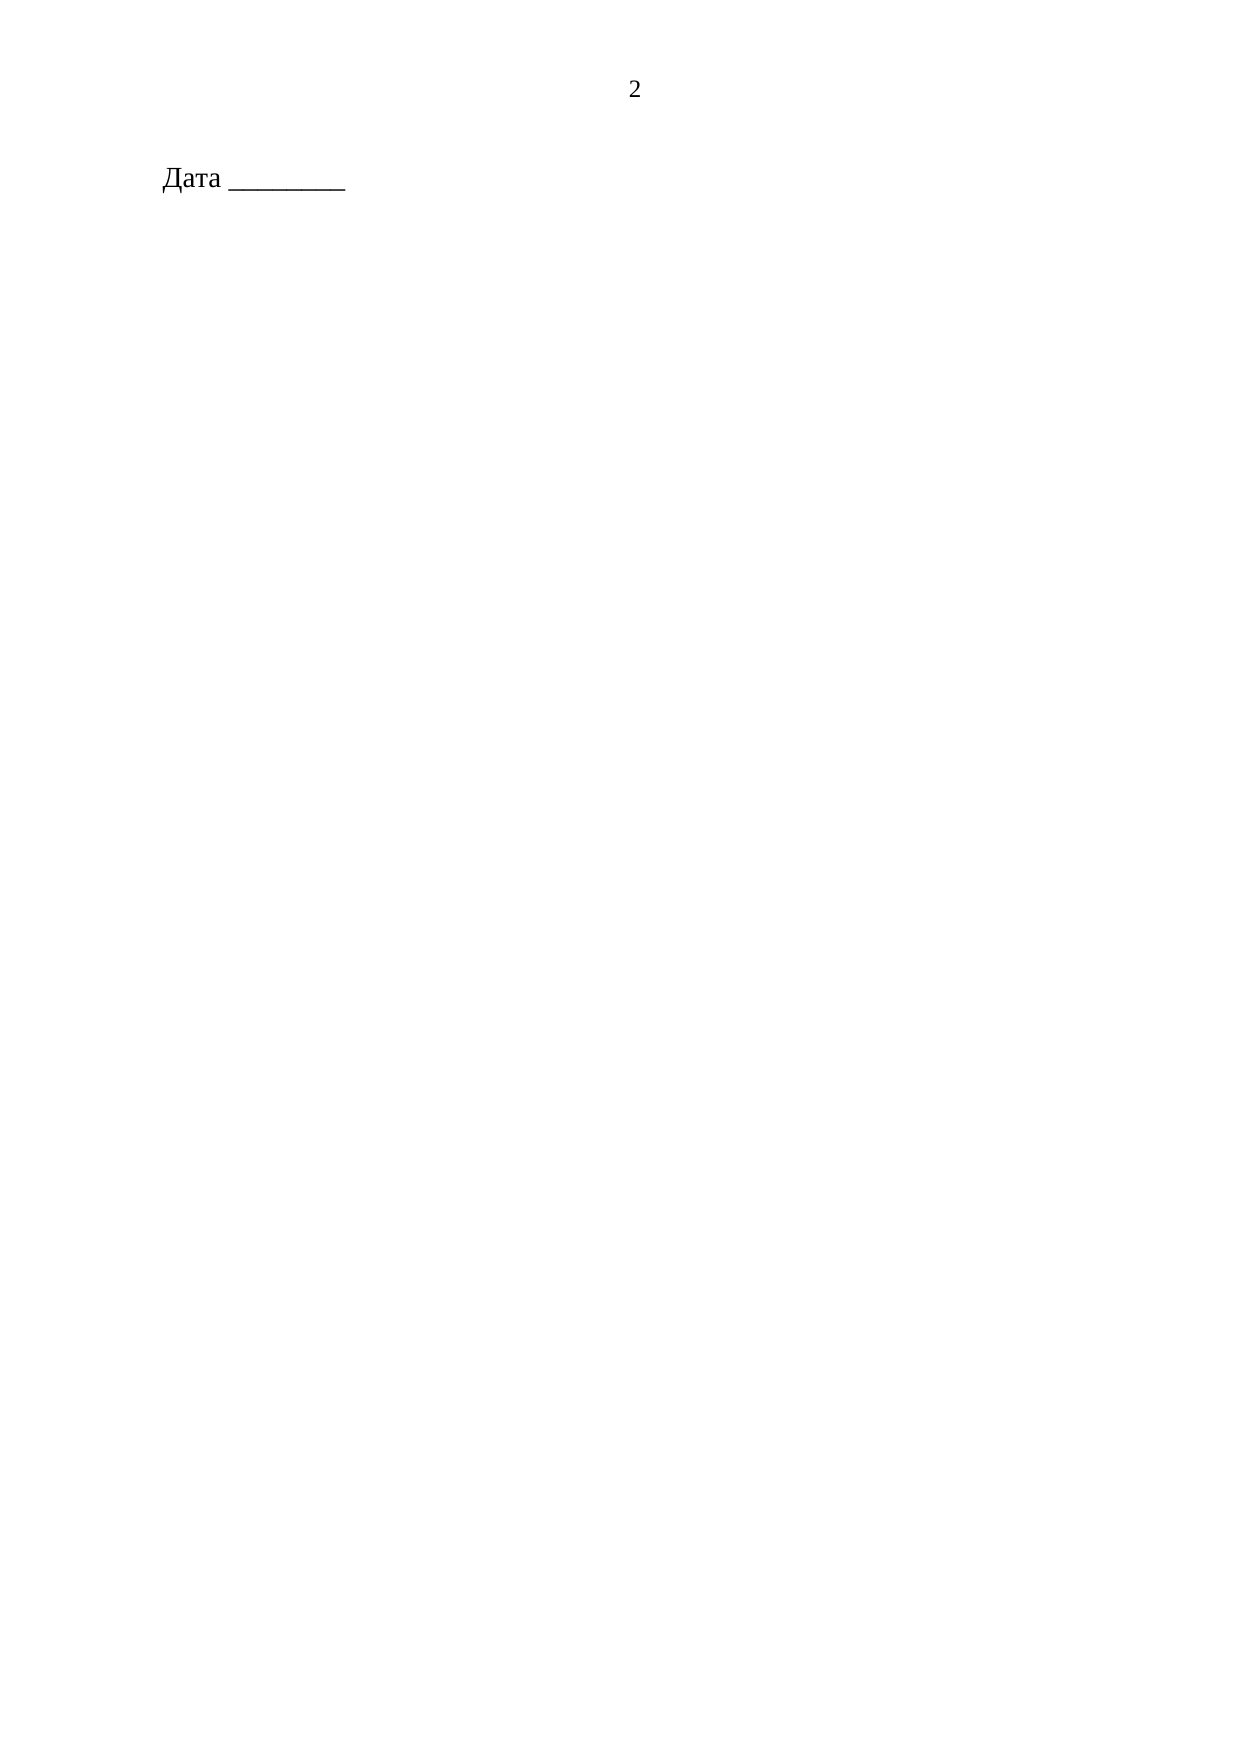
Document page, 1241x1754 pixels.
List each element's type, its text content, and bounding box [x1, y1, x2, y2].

text Дата ________ [162, 160, 1107, 194]
